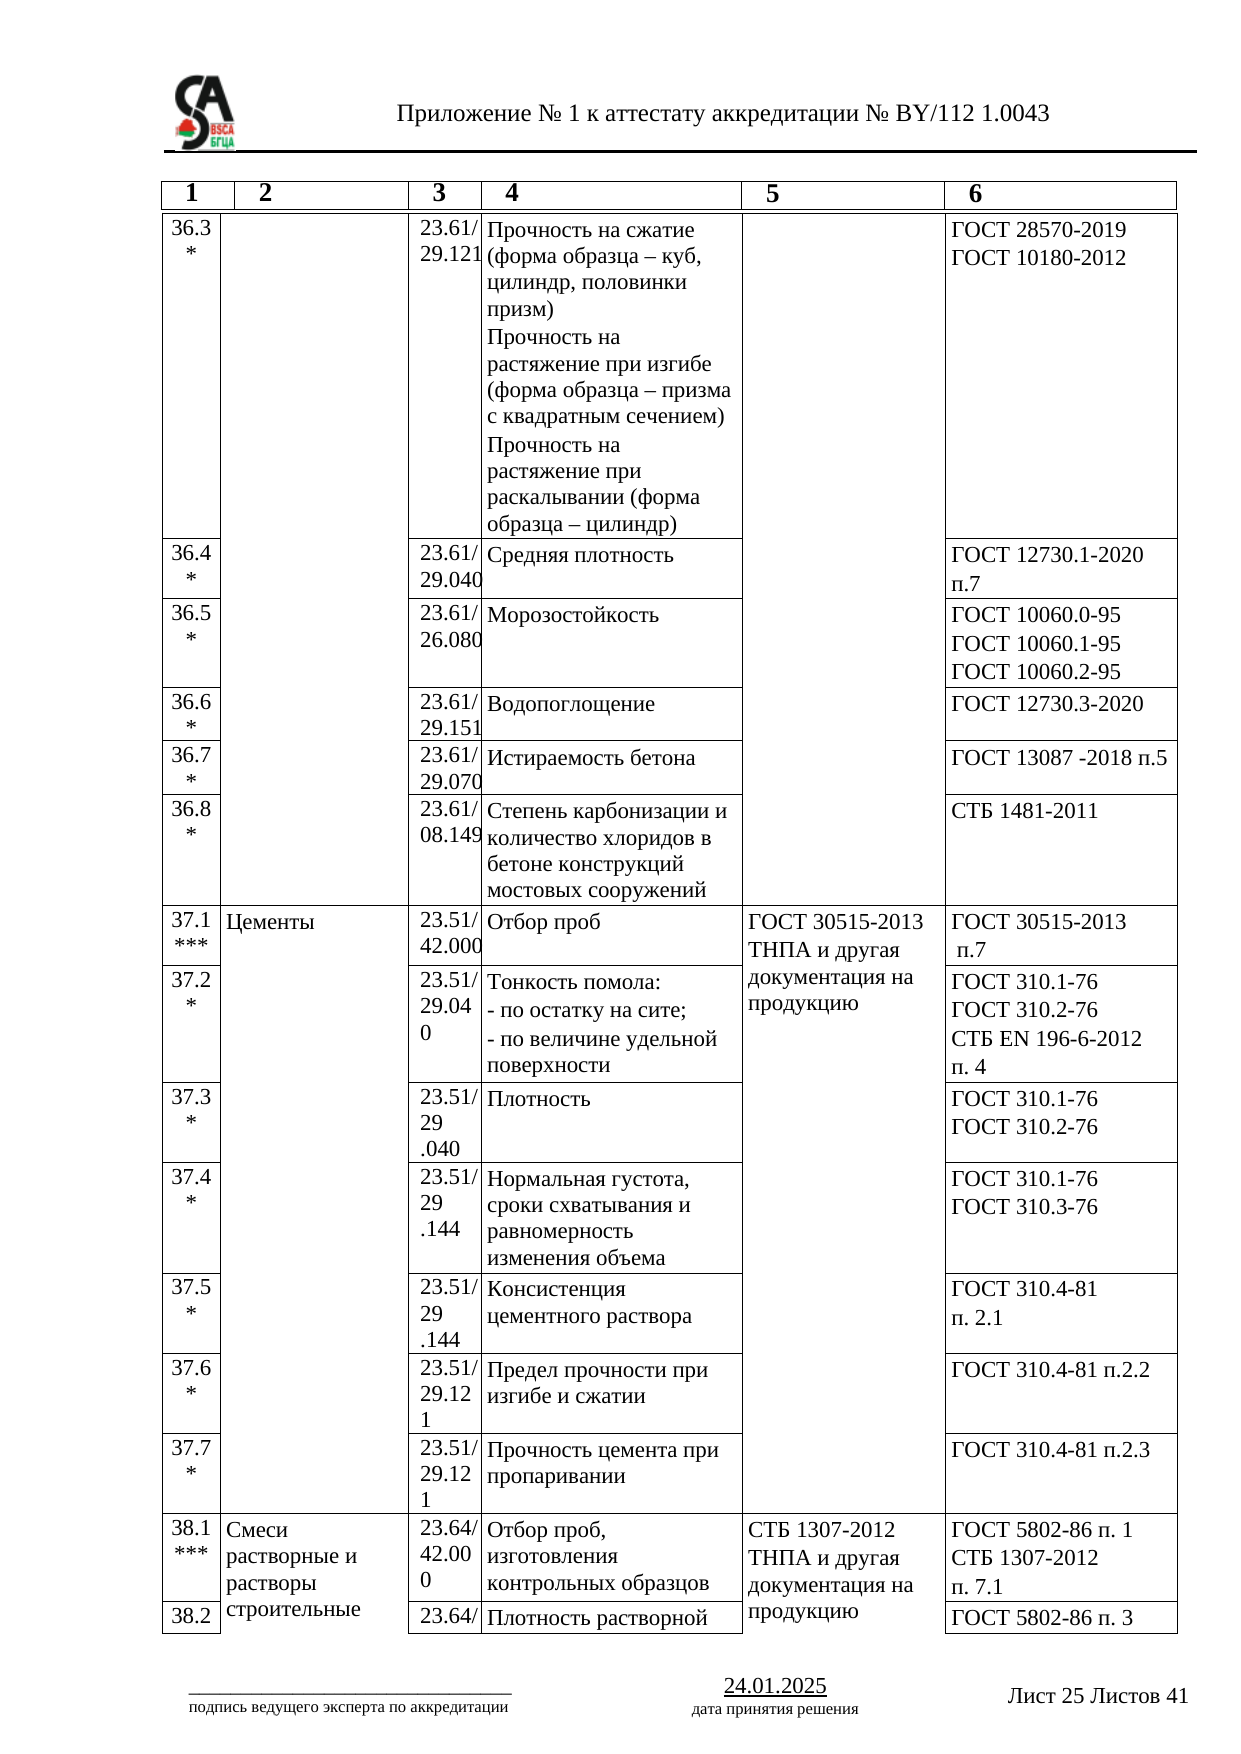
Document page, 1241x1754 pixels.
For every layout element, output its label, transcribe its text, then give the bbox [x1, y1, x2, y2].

table_cell Прочность цемента при пропаривании [482, 1434, 742, 1513]
table_cell Истираемость бетона [482, 741, 742, 794]
table_cell 23.51/ 29.144 [409, 1274, 481, 1352]
table_cell 23.51/ 29.144 [409, 1163, 481, 1272]
table_cell СТБ 1481-2011 [946, 795, 1177, 905]
table_cell Консистенция цементного раствора [482, 1274, 742, 1352]
table_cell 37.7 * [163, 1434, 220, 1513]
table_cell 23.61/ 29.040 [409, 539, 481, 598]
table_cell Нормальная густота, сроки схватывания и равномерность изменения объема [482, 1163, 742, 1272]
table_cell Степень карбонизации и количество хлоридов в бетоне конструкций мостовых сооружений [482, 795, 742, 905]
table_cell 36.7 * [163, 741, 220, 794]
table_cell Цементы [221, 906, 408, 1513]
table_cell Водопоглощение [482, 688, 742, 740]
table_cell 23.51/ 29.121 [409, 1354, 481, 1433]
table_cell Тонкость помола: - по остатку на сите; - по величине удельной поверхности [482, 966, 742, 1082]
table_cell Плотность [482, 1083, 742, 1162]
table_cell ГОСТ 12730.1-2020 п.7 [946, 539, 1177, 598]
table_cell ГОСТ 28570-2019 ГОСТ 10180-2012 [946, 214, 1177, 538]
table_cell Прочность на сжатие (форма образца – куб, цилиндр, половинки призм) Прочность на растяжение при изгибе (форма образца – призма с квадратным сечением) Прочность на растяжение при раскалывании (форма образца – цилиндр) [482, 214, 742, 538]
table_cell 36.3 * [163, 214, 220, 538]
table_cell 23.51/ 42.000 [409, 906, 481, 965]
table_cell Отбор проб [482, 906, 742, 965]
table_cell ГОСТ 5802-86 п. 3 [946, 1602, 1177, 1633]
table_cell 23.64/ 42.000 [409, 1514, 481, 1601]
table_cell Морозостойкость [482, 599, 742, 687]
table_cell ГОСТ 310.4-81 п.2.2 [946, 1354, 1177, 1433]
table_cell Отбор проб, изготовления контрольных образцов [482, 1514, 742, 1601]
table_cell 23.61/ 29.121 [409, 214, 481, 538]
table_cell ГОСТ 310.4-81 п. 2.1 [946, 1274, 1177, 1352]
table_cell 36.8 * [163, 795, 220, 905]
table_cell ГОСТ 310.1-76 ГОСТ 310.2-76 СТБ EN 196-6-2012 п. 4 [946, 966, 1177, 1082]
table_cell 23.61/ 29.151 [409, 688, 481, 740]
table_cell Смеси растворные и растворы строительные [221, 1514, 408, 1633]
table_cell 23.61/ 29.070 [409, 741, 481, 794]
table_cell ГОСТ 5802-86 п. 1 СТБ 1307-2012 п. 7.1 [946, 1514, 1177, 1601]
table_cell 36.6 * [163, 688, 220, 740]
table_cell 37.3 * [163, 1083, 220, 1162]
table_cell Плотность растворной смеси [482, 1602, 742, 1633]
table_cell 36.4 * [163, 539, 220, 598]
table_cell 37.6 * [163, 1354, 220, 1433]
table_cell ГОСТ 30515-2013 п.7 [946, 906, 1177, 965]
table_cell ГОСТ 310.1-76 ГОСТ 310.3-76 [946, 1163, 1177, 1272]
table_cell 36.5 * [163, 599, 220, 687]
table_cell 23.61/ 08.149 [409, 795, 481, 905]
picture [175, 73, 236, 151]
table_cell ГОСТ 10060.0-95 ГОСТ 10060.1-95 ГОСТ 10060.2-95 [946, 599, 1177, 687]
table_cell ГОСТ 12730.3-2020 [946, 688, 1177, 740]
table_cell 23.64/ 29.040 [409, 1602, 481, 1633]
table_cell Предел прочности при изгибе и сжатии [482, 1354, 742, 1433]
table_cell ГОСТ 310.4-81 п.2.3 [946, 1434, 1177, 1513]
table_cell ГОСТ 13087 -2018 п.5 [946, 741, 1177, 794]
table_cell 37.2 * [163, 966, 220, 1082]
table_cell СТБ 1307-2012 ТНПА и другая документация на продукцию [743, 1514, 945, 1633]
table_cell 37.5 * [163, 1274, 220, 1352]
table_cell 23.61/ 26.080 [409, 599, 481, 687]
table_cell 23.51/ 29.040 [409, 966, 481, 1082]
table_cell ГОСТ 30515-2013 ТНПА и другая документация на продукцию [743, 906, 945, 1513]
table_cell 37.1 *** [163, 906, 220, 965]
table_cell Средняя плотность [482, 539, 742, 598]
table_cell 23.51/ 29.121 [409, 1434, 481, 1513]
table_cell ГОСТ 310.1-76 ГОСТ 310.2-76 [946, 1083, 1177, 1162]
table_cell 37.4 * [163, 1163, 220, 1272]
table_cell 38.2 * [163, 1602, 220, 1633]
table_cell 23.51/ 29.040 [409, 1083, 481, 1162]
table_cell 38.1 *** [163, 1514, 220, 1601]
